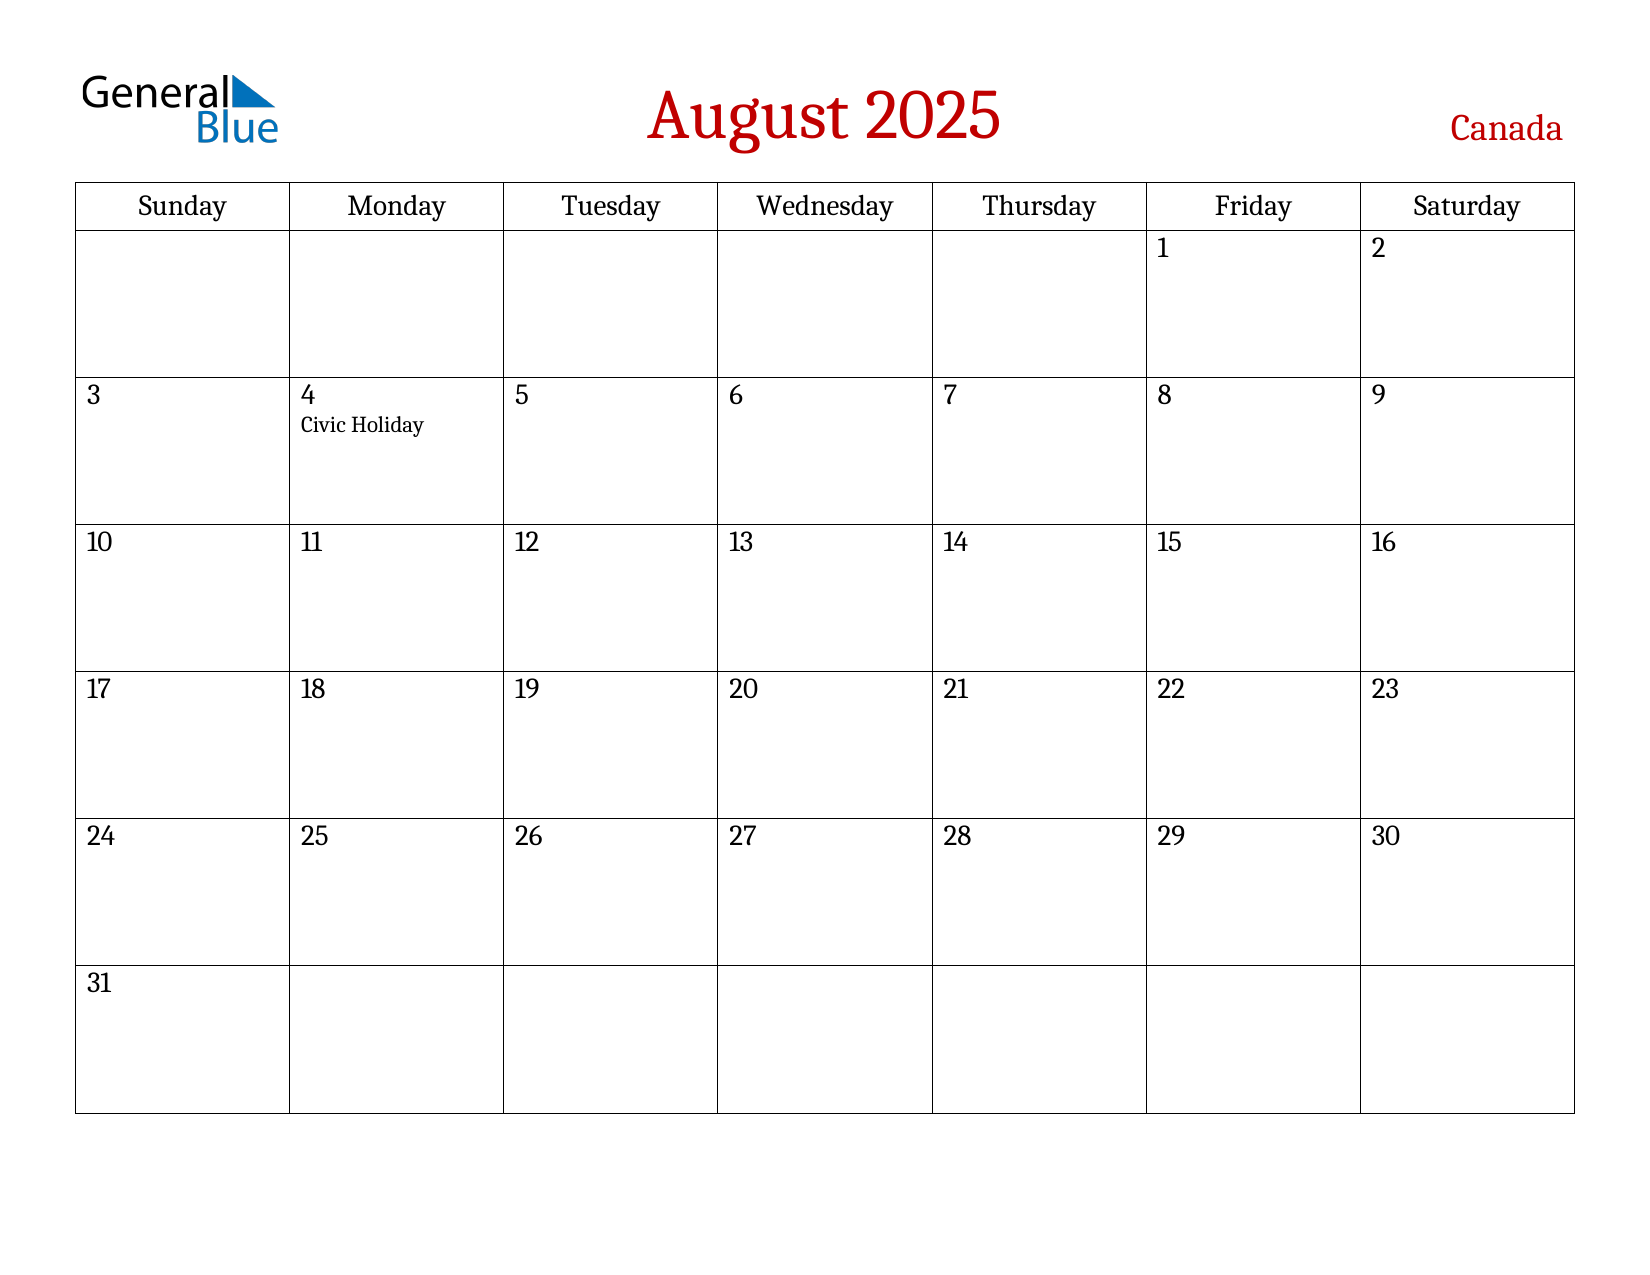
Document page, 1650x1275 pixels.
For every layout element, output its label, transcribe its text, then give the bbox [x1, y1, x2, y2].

table_cell [504, 966, 717, 1000]
table_cell 15 [1147, 525, 1360, 559]
table_cell Thursday [933, 183, 1146, 230]
table_cell Friday [1147, 183, 1360, 230]
table_cell [1147, 853, 1360, 965]
table_cell 4 [290, 378, 503, 412]
table_cell [290, 853, 503, 965]
table_cell [718, 966, 932, 1000]
table_cell Tuesday [504, 183, 717, 230]
table_cell [504, 265, 717, 377]
table_cell 14 [933, 525, 1146, 559]
table_cell [76, 853, 289, 965]
table_cell [1147, 966, 1360, 1000]
picture [82, 75, 278, 143]
table_cell [290, 265, 503, 377]
table_cell 28 [933, 819, 1146, 853]
table_cell 12 [504, 525, 717, 559]
table_cell 10 [76, 525, 289, 559]
table_cell 24 [76, 819, 289, 853]
table_cell [76, 1000, 289, 1112]
table_cell [718, 265, 932, 377]
table_cell [504, 559, 717, 671]
table_cell [76, 412, 289, 524]
table_cell [1361, 706, 1574, 818]
table_cell 6 [718, 378, 932, 412]
table_cell [933, 559, 1146, 671]
table_cell [504, 1000, 717, 1112]
table_cell 1 [1147, 231, 1360, 264]
table_cell [718, 231, 932, 264]
table_cell [1147, 412, 1360, 524]
table_cell [718, 853, 932, 965]
table_cell [1361, 853, 1574, 965]
table_cell [504, 412, 717, 524]
table_header August 2025 [504, 75, 1146, 182]
table_cell 30 [1361, 819, 1574, 853]
table_cell [290, 966, 503, 1000]
table_cell [1147, 265, 1360, 377]
table_header [76, 75, 503, 182]
table_cell 21 [933, 672, 1146, 706]
table_cell [1361, 265, 1574, 377]
table_cell 26 [504, 819, 717, 853]
table_cell [933, 265, 1146, 377]
table_cell [504, 231, 717, 264]
table_cell [718, 412, 932, 524]
table_header Canada [1146, 75, 1574, 182]
table_cell 25 [290, 819, 503, 853]
table_cell [1147, 706, 1360, 818]
table_cell 17 [76, 672, 289, 706]
table_cell Civic Holiday [290, 412, 503, 524]
table_cell Wednesday [718, 183, 932, 230]
table_cell 13 [718, 525, 932, 559]
table_cell [1361, 559, 1574, 671]
table_cell [718, 1000, 932, 1112]
table_cell [1361, 1000, 1574, 1112]
table_cell [504, 706, 717, 818]
table_cell [933, 706, 1146, 818]
table_cell [933, 853, 1146, 965]
table_cell [290, 231, 503, 264]
table_cell [933, 1000, 1146, 1112]
table_cell [1147, 559, 1360, 671]
table_cell 8 [1147, 378, 1360, 412]
table_cell 18 [290, 672, 503, 706]
table_cell [933, 231, 1146, 264]
table_cell 9 [1361, 378, 1574, 412]
table_cell [76, 706, 289, 818]
table_cell 19 [504, 672, 717, 706]
table_cell Saturday [1361, 183, 1574, 230]
table_cell [76, 265, 289, 377]
table_cell [718, 706, 932, 818]
table_cell Monday [290, 183, 503, 230]
table_cell 27 [718, 819, 932, 853]
table_cell [1147, 1000, 1360, 1112]
table_cell [933, 412, 1146, 524]
table_cell [504, 853, 717, 965]
table_cell 23 [1361, 672, 1574, 706]
table_cell [290, 1000, 503, 1112]
table_cell 7 [933, 378, 1146, 412]
table_cell 22 [1147, 672, 1360, 706]
table_cell [718, 559, 932, 671]
table_cell [1361, 966, 1574, 1000]
table_cell 20 [718, 672, 932, 706]
table_cell 11 [290, 525, 503, 559]
table_cell 5 [504, 378, 717, 412]
table_cell 3 [76, 378, 289, 412]
table_cell [933, 966, 1146, 1000]
table_cell [1361, 412, 1574, 524]
table_cell 16 [1361, 525, 1574, 559]
table_cell [76, 231, 289, 264]
table_cell [290, 559, 503, 671]
table_cell [76, 559, 289, 671]
table_cell Sunday [76, 183, 289, 230]
table_cell 31 [76, 966, 289, 1000]
table_cell 29 [1147, 819, 1360, 853]
table_cell [290, 706, 503, 818]
table_cell 2 [1361, 231, 1574, 264]
